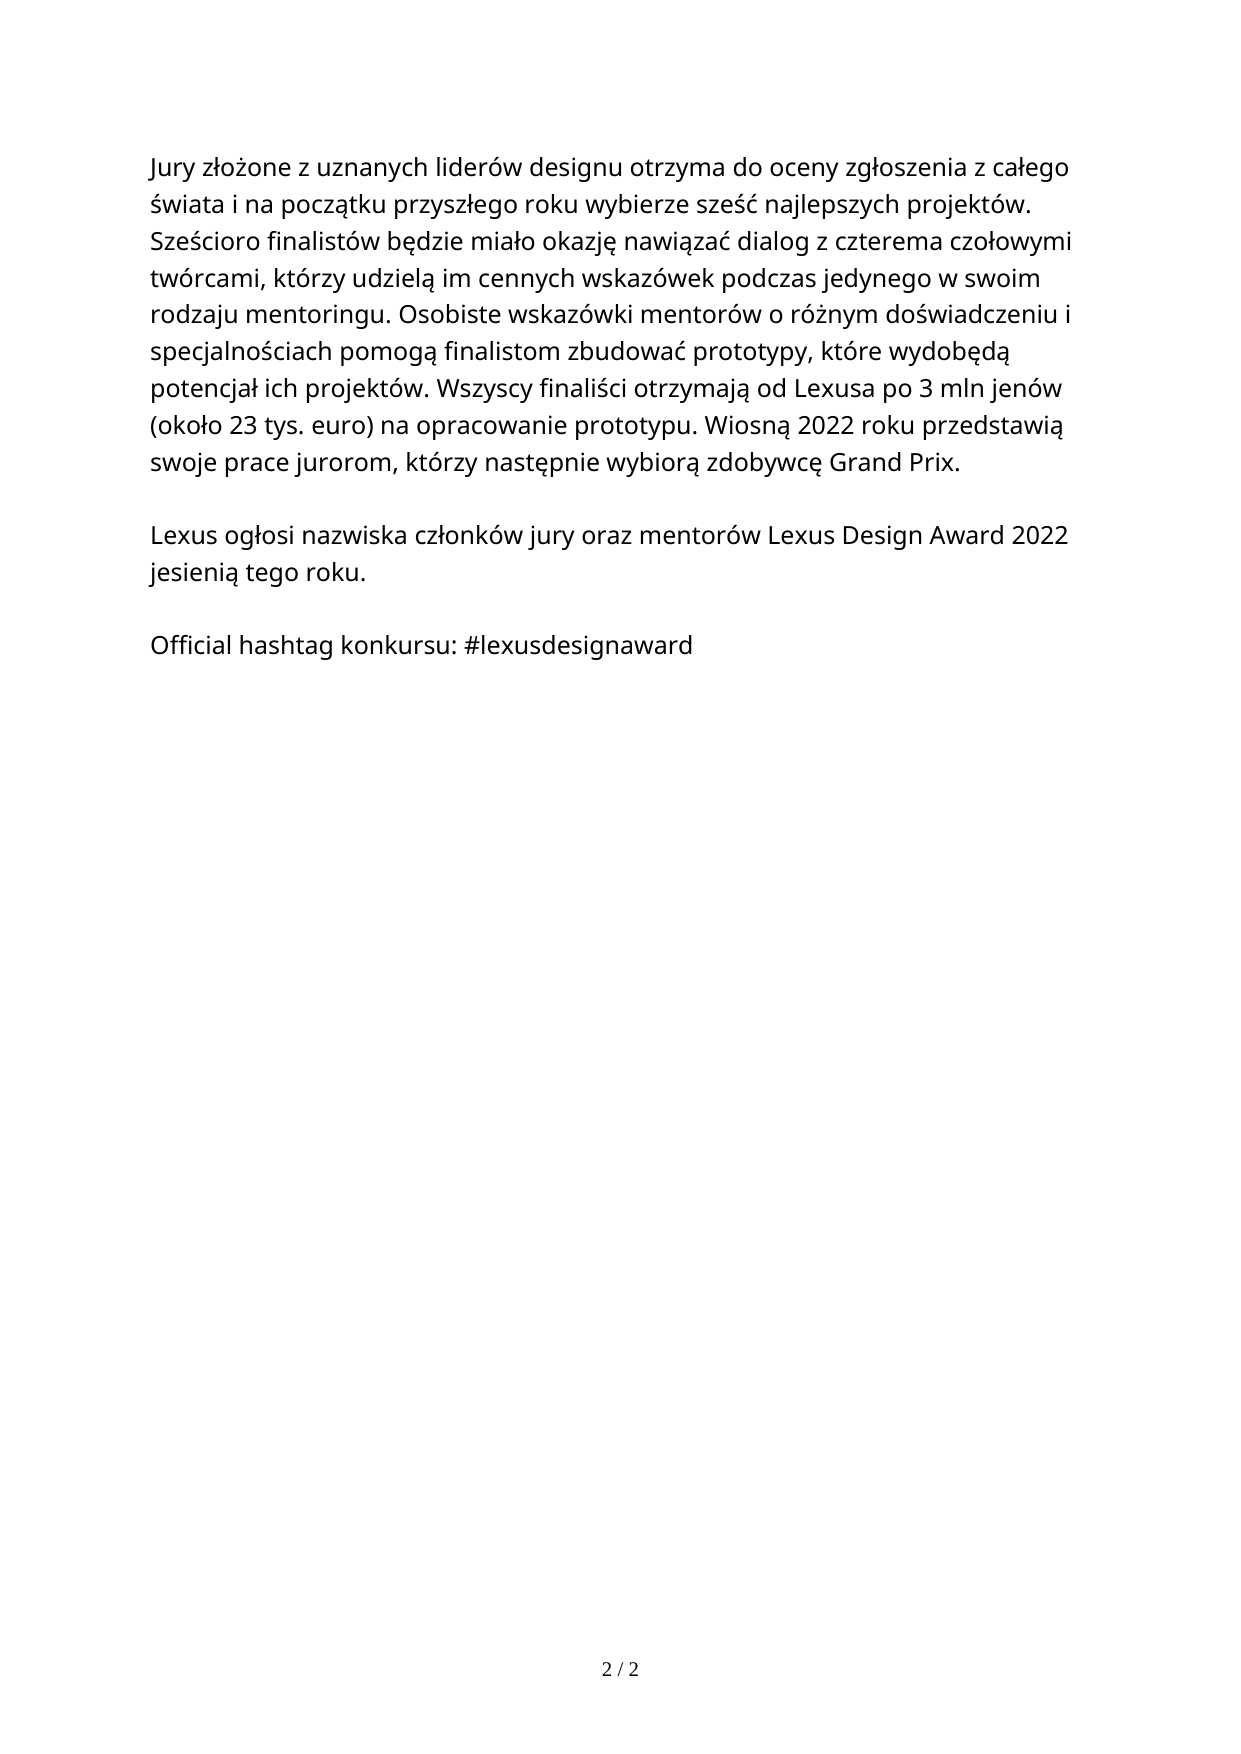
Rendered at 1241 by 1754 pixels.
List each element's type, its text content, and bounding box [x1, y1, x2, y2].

text Jury złożone z uznanych liderów designu otrzyma do oceny zgłoszenia z całego świata i na początku przyszłego roku wybierze sześć najlepszych projektów. Sześcioro finalistów będzie miało okazję nawiązać dialog z czterema czołowymi twórcami, którzy udzielą im cennych wskazówek podczas jedynego w swoim rodzaju mentoringu. Osobiste wskazówki mentorów o różnym doświadczeniu i specjalnościach pomogą finalistom zbudować prototypy, które wydobędą potencjał ich projektów. Wszyscy finaliści otrzymają od Lexusa po 3 mln jenów (około 23 tys. euro) na opracowanie prototypu. Wiosną 2022 roku przedstawią swoje prace jurorom, którzy następnie wybiorą zdobywcę Grand Prix. [150, 150, 1090, 478]
text Lexus ogłosi nazwiska członków jury oraz mentorów Lexus Design Award 2022 jesienią tego roku. [150, 518, 1090, 588]
text Official hashtag konkursu: #lexusdesignaward [150, 628, 1090, 662]
